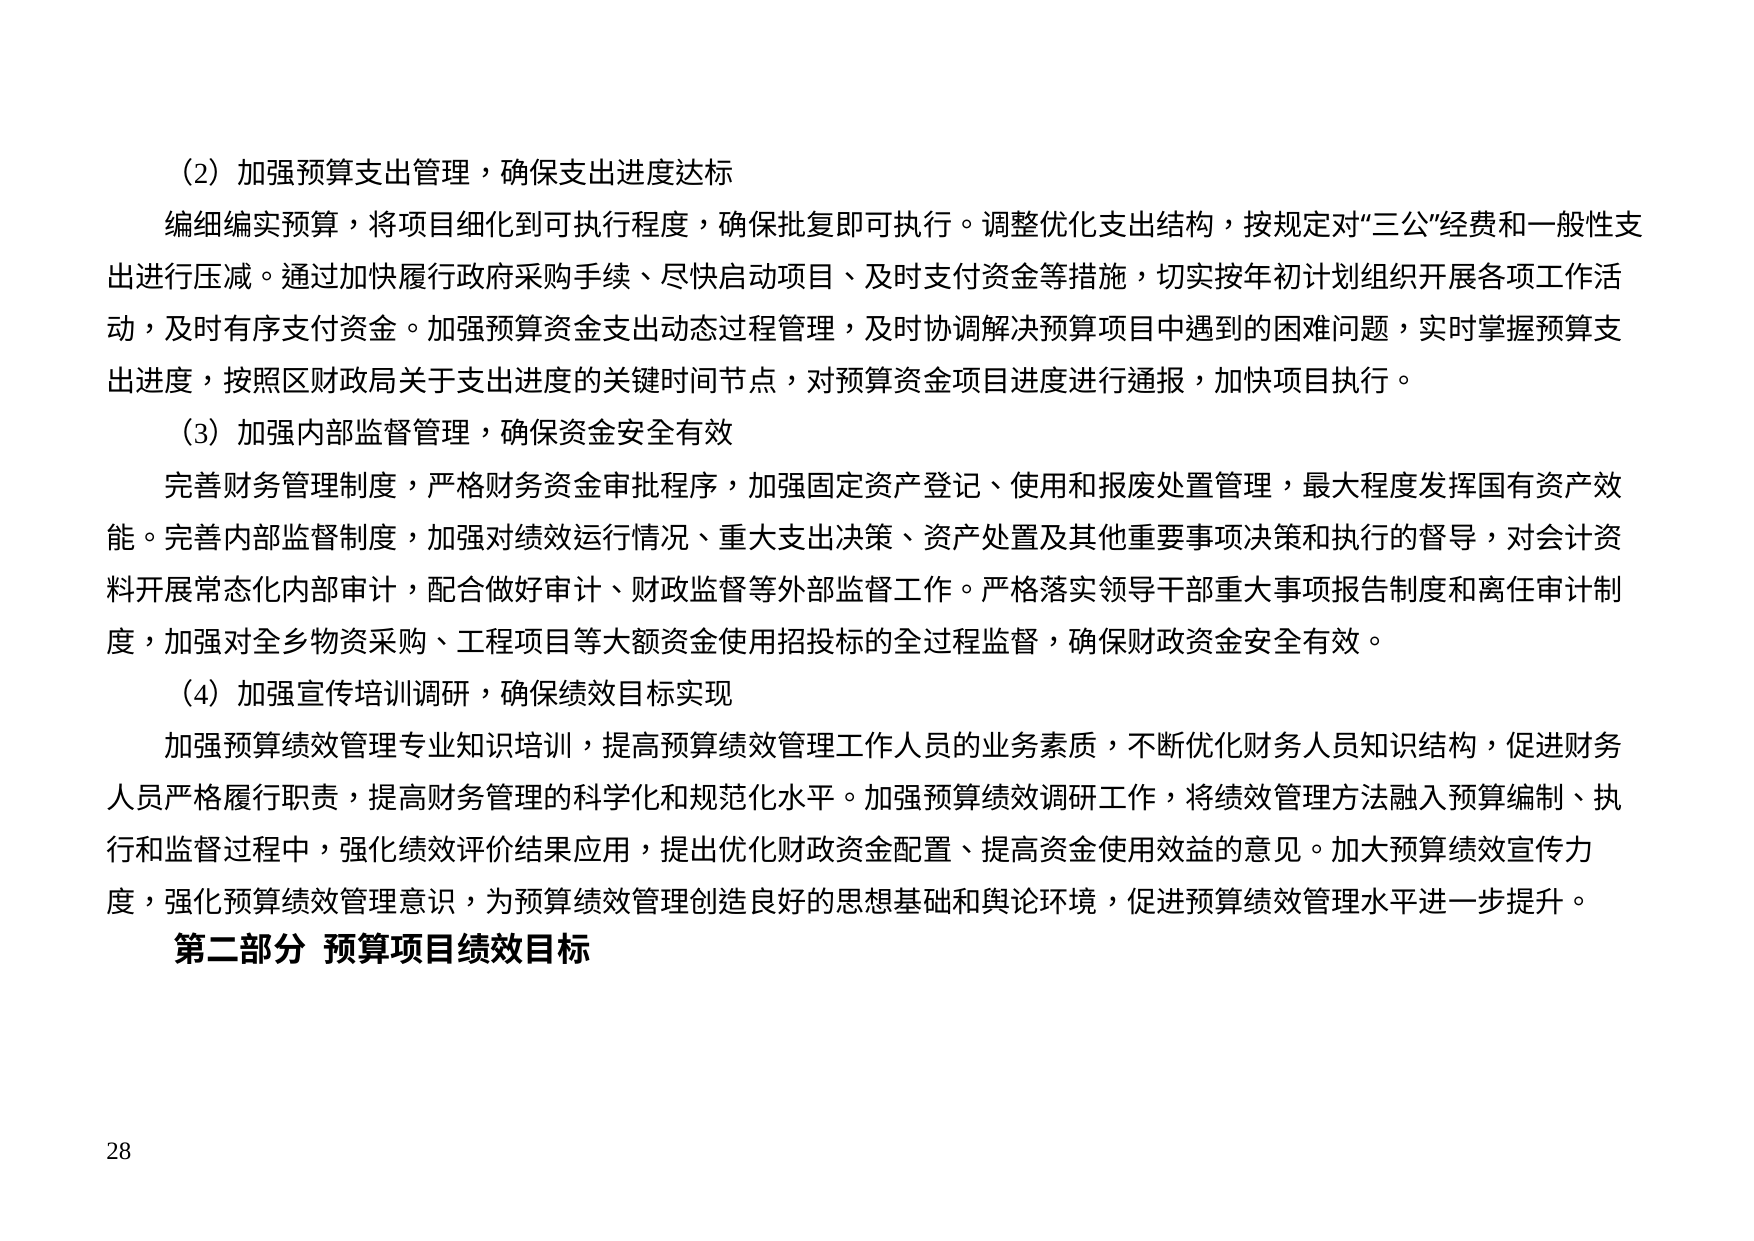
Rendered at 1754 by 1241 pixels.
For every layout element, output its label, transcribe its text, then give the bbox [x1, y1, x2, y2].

text 完善财务管理制度，严格财务资金审批程序，加强固定资产登记、使用和报废处置管理，最大程度发挥国有资产效能。完善内部监督制度，加强对绩效运行情况、重大支出决策、资产处置及其他重要事项决策和执行的督导，对会计资料开展常态化内部审计，配合做好审计、财政监督等外部监督工作。严格落实领导干部重大事项报告制度和离任审计制度，加强对全乡物资采购、工程项目等大额资金使用招投标的全过程监督，确保财政资金安全有效。 [106, 454, 1648, 663]
text 编细编实预算，将项目细化到可执行程度，确保批复即可执行。调整优化支出结构，按规定对“三公”经费和一般性支出进行压减。通过加快履行政府采购手续、尽快启动项目、及时支付资金等措施，切实按年初计划组织开展各项工作活动，及时有序支付资金。加强预算资金支出动态过程管理，及时协调解决预算项目中遇到的困难问题，实时掌握预算支出进度，按照区财政局关于支出进度的关键时间节点，对预算资金项目进度进行通报，加快项目执行。 [106, 194, 1648, 402]
text 第二部分 预算项目绩效目标 [106, 923, 1648, 971]
text （4）加强宣传培训调研，确保绩效目标实现 [106, 663, 1648, 715]
text 加强预算绩效管理专业知识培训，提高预算绩效管理工作人员的业务素质，不断优化财务人员知识结构，促进财务人员严格履行职责，提高财务管理的科学化和规范化水平。加强预算绩效调研工作，将绩效管理方法融入预算编制、执行和监督过程中，强化绩效评价结果应用，提出优化财政资金配置、提高资金使用效益的意见。加大预算绩效宣传力度，强化预算绩效管理意识，为预算绩效管理创造良好的思想基础和舆论环境，促进预算绩效管理水平进一步提升。 [106, 715, 1648, 923]
text （3）加强内部监督管理，确保资金安全有效 [106, 402, 1648, 454]
text （2）加强预算支出管理，确保支出进度达标 [106, 142, 1648, 194]
